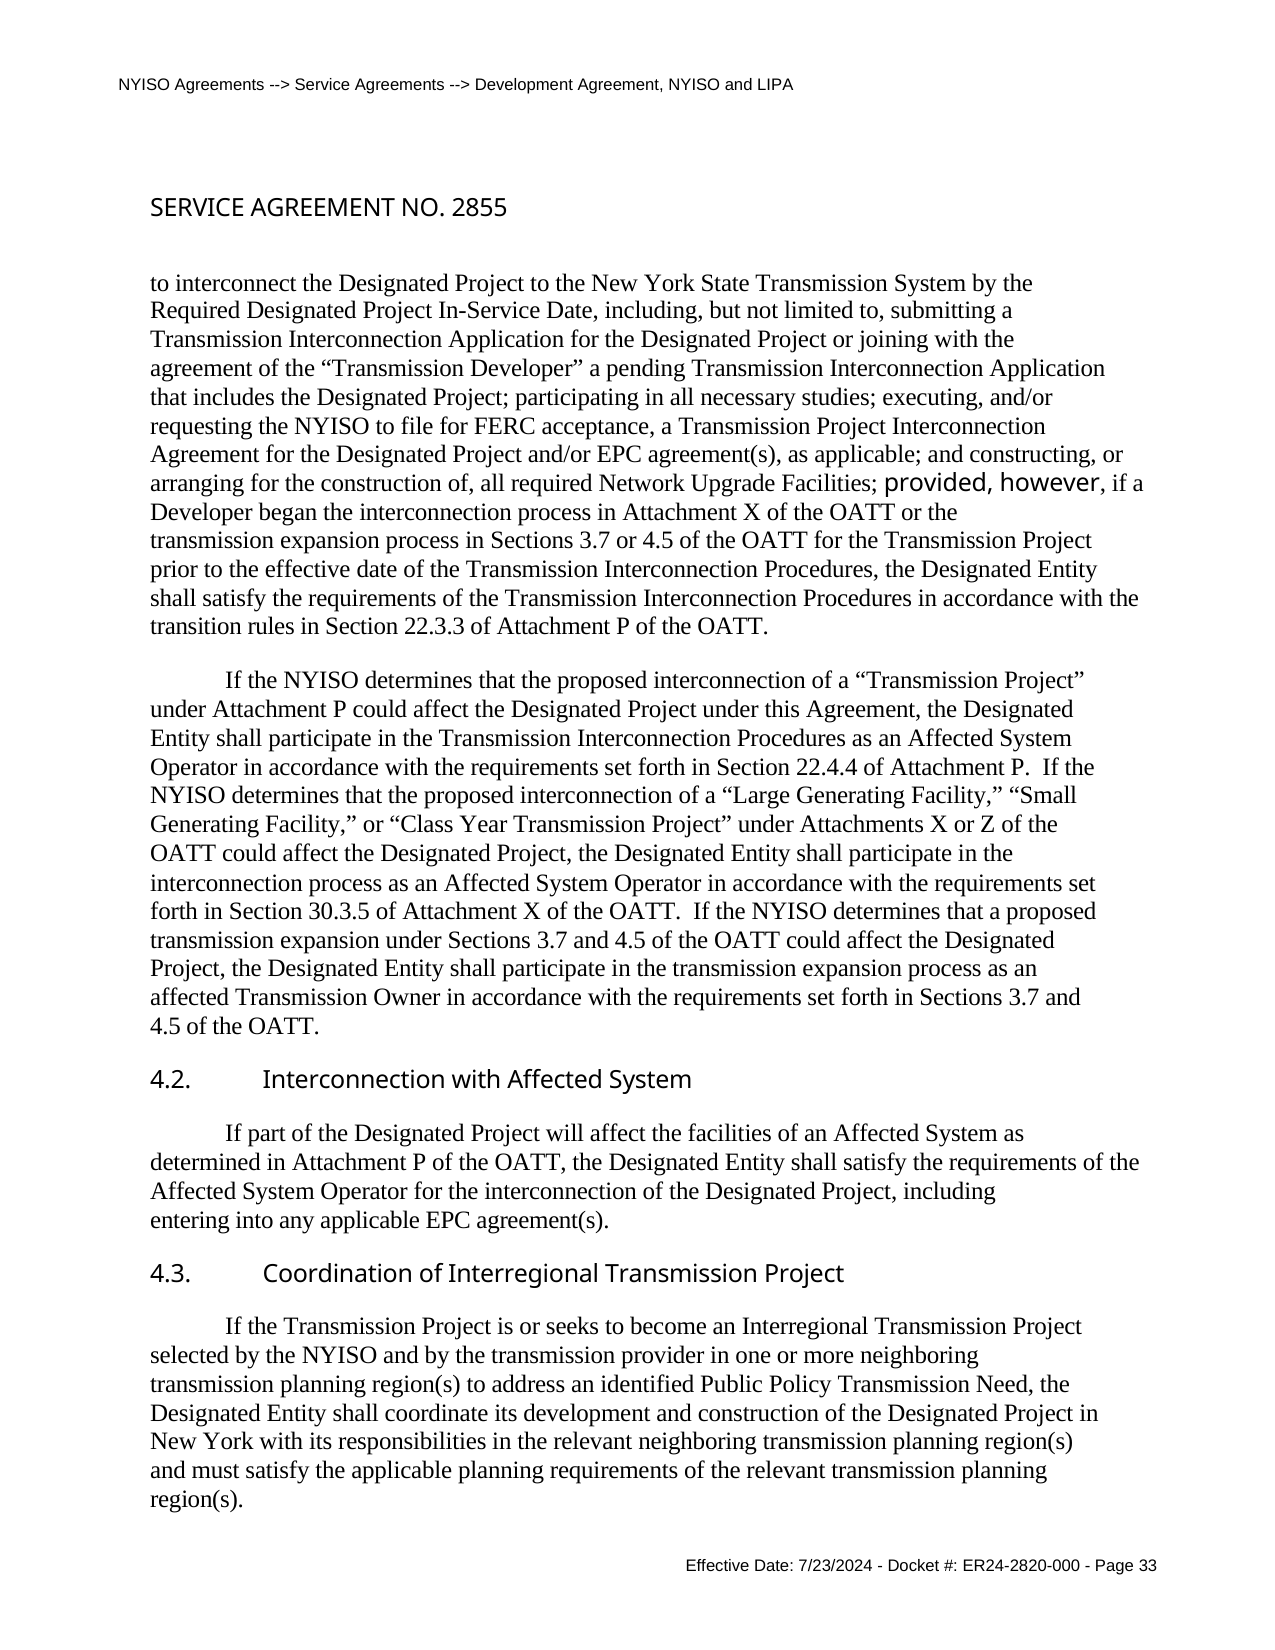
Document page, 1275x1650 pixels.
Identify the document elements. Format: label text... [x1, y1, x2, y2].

text to interconnect the Designated Project to the New York State Transmission System by the [150, 268, 1275, 297]
text determined in Attachment P of the OATT, the Designated Entity shall satisfy the requirements of the Affected System Operator for the interconnection of the Designated Project, including entering into any applicable EPC agreement(s). [150, 1147, 1143, 1234]
text SERVICE AGREEMENT NO. 2855 [150, 193, 1275, 222]
text 4.2. Interconnection with Affected System [150, 1066, 1275, 1095]
text If the NYISO determines that the proposed interconnection of a “Transmission Project” under Attachment P could affect the Designated Project under this Agreement, the Designated Entity shall participate in the Transmission Interconnection Procedures as an Affected System Operator in accordance with the requirements set forth in Section 22.4.4 of Attachment P. If the NYISO determines that the proposed interconnection of a “Large Generating Facility,” “Small Generating Facility,” or “Class Year Transmission Project” under Attachments X or Z of the [150, 666, 1134, 838]
text If part of the Designated Project will affect the facilities of an Affected System as [225, 1118, 1275, 1147]
text OATT could affect the Designated Project, the Designated Entity shall participate in the [150, 839, 1275, 867]
text interconnection process as an Affected System Operator in accordance with the requirements set forth in Section 30.3.5 of Attachment X of the OATT. If the NYISO determines that a proposed transmission expansion under Sections 3.7 and 4.5 of the OATT could affect the Designated Project, the Designated Entity shall participate in the transmission expansion process as an affected Transmission Owner in accordance with the requirements set forth in Sections 3.7 and [150, 868, 1135, 1011]
text agreement of the “Transmission Developer” a pending Transmission Interconnection Application that includes the Designated Project; participating in all necessary studies; executing, and/or requesting the NYISO to file for FERC acceptance, a Transmission Project Interconnection Agreement for the Designated Project and/or EPC agreement(s), as applicable; and constructing, or arranging for the construction of, all required Network Upgrade Facilities; provided, however, if a Developer began the interconnection process in Attachment X of the OATT or the transmission expansion process in Sections 3.7 or 4.5 of the OATT for the Transmission Project prior to the effective date of the Transmission Interconnection Procedures, the Designated Entity shall satisfy the requirements of the Transmission Interconnection Procedures in accordance with the transition rules in Section 22.3.3 of Attachment P of the OATT. [150, 354, 1144, 640]
text 4.5 of the OATT. [150, 1012, 1275, 1041]
text If the Transmission Project is or seeks to become an Interregional Transmission Project selected by the NYISO and by the transmission provider in one or more neighboring transmission planning region(s) to address an identified Public Policy Transmission Need, the Designated Entity shall coordinate its development and construction of the Designated Project in New York with its responsibilities in the relevant neighboring transmission planning region(s) and must satisfy the applicable planning requirements of the relevant transmission planning region(s). [150, 1312, 1138, 1513]
text Required Designated Project In-Service Date, including, but not limited to, submitting a [150, 297, 1275, 324]
text 4.3. Coordination of Interregional Transmission Project [150, 1260, 1275, 1288]
text Transmission Interconnection Application for the Designated Project or joining with the [150, 324, 1275, 353]
